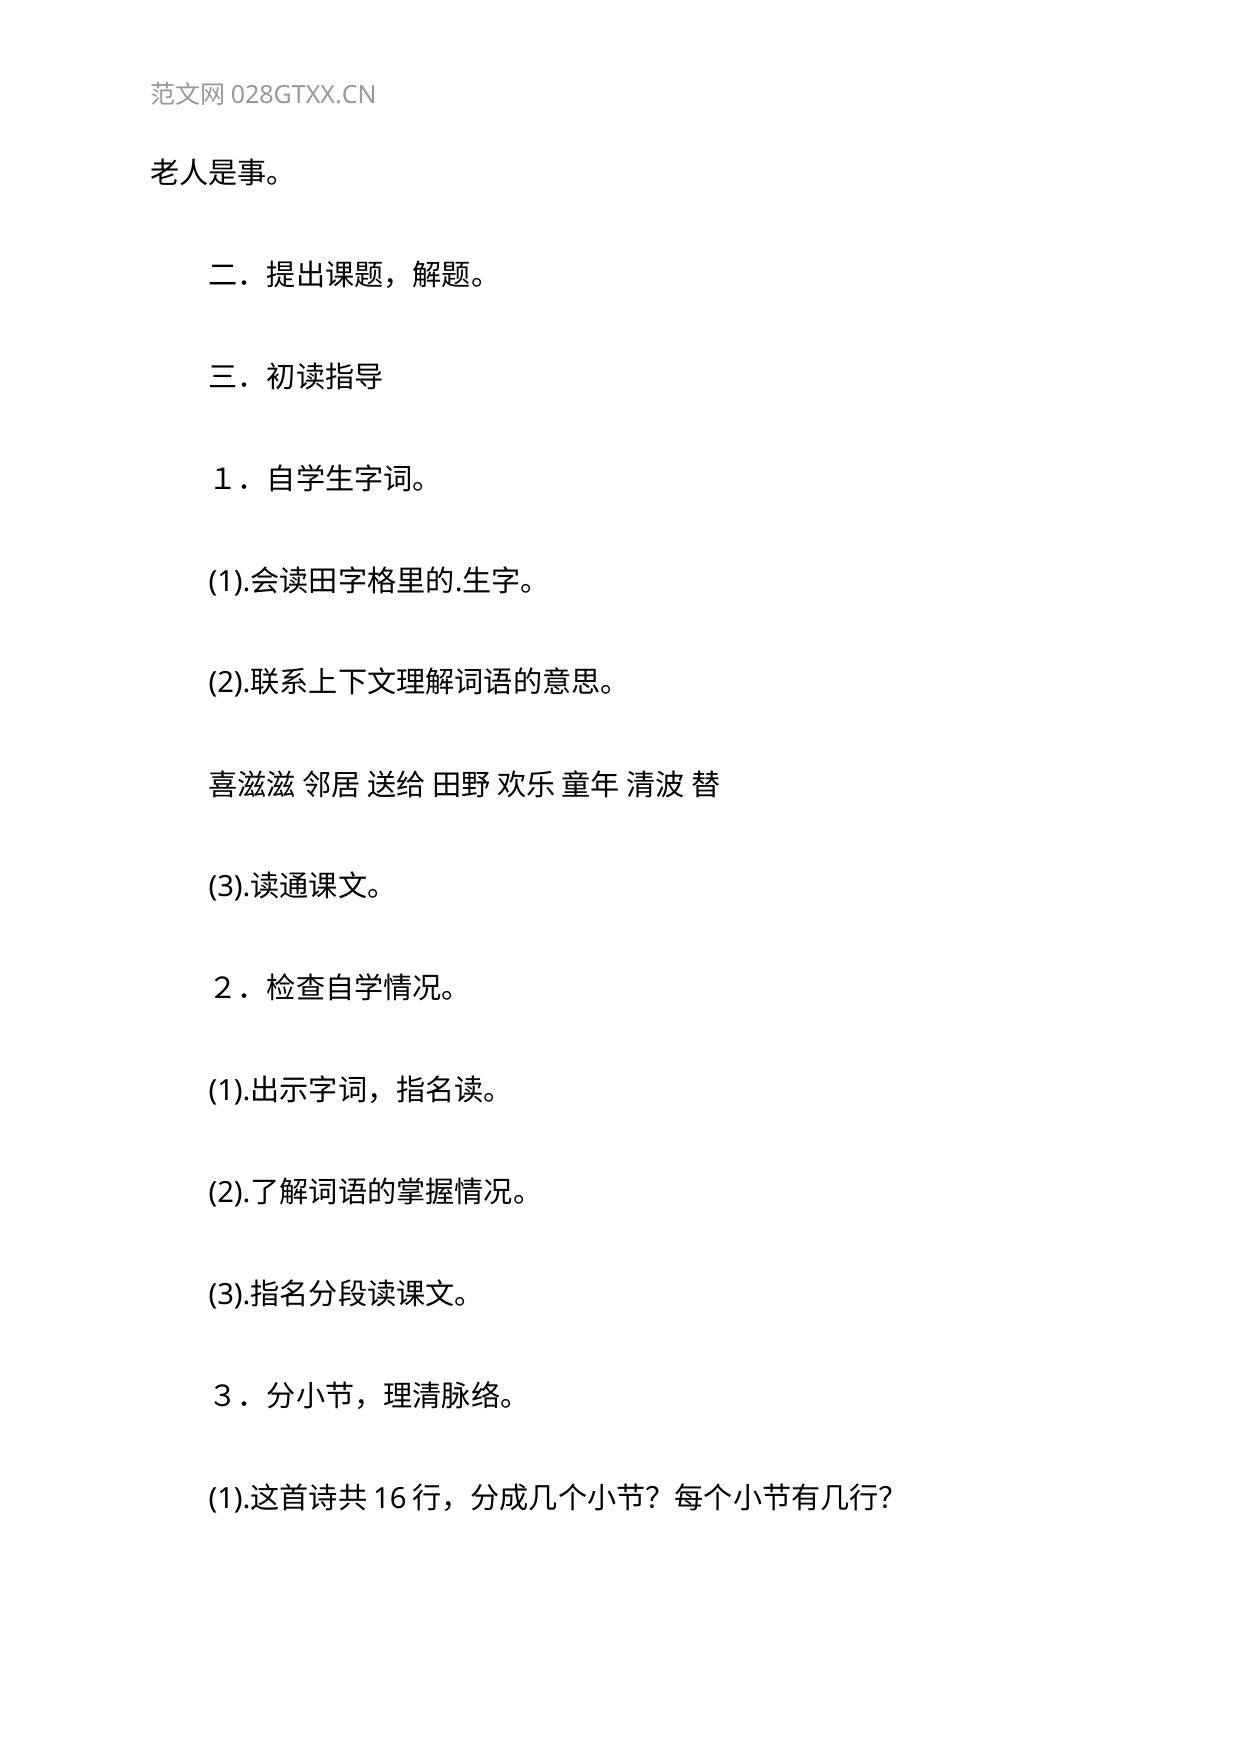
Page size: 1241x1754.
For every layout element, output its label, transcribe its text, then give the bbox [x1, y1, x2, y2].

text (1).出示字词，指名读。 [150, 1067, 1090, 1109]
text (2).联系上下文理解词语的意思。 [150, 659, 1090, 701]
text 喜滋滋 邻居 送给 田野 欢乐 童年 清波 替 [150, 761, 1090, 803]
text ２．检查自学情况。 [150, 965, 1090, 1007]
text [150, 150, 1090, 192]
text 二．提出课题，解题。 [150, 252, 1090, 294]
text (3).读通课文。 [150, 863, 1090, 905]
text (1).会读田字格里的.生字。 [150, 557, 1090, 599]
text (2).了解词语的掌握情况。 [150, 1168, 1090, 1211]
text (1).这首诗共16行，分成几个小节？每个小节有几行？ [150, 1474, 1090, 1517]
text １．自学生字词。 [150, 455, 1090, 498]
text (3).指名分段读课文。 [150, 1271, 1090, 1313]
text ３．分小节，理清脉络。 [150, 1372, 1090, 1415]
text 三．初读指导 [150, 353, 1090, 396]
